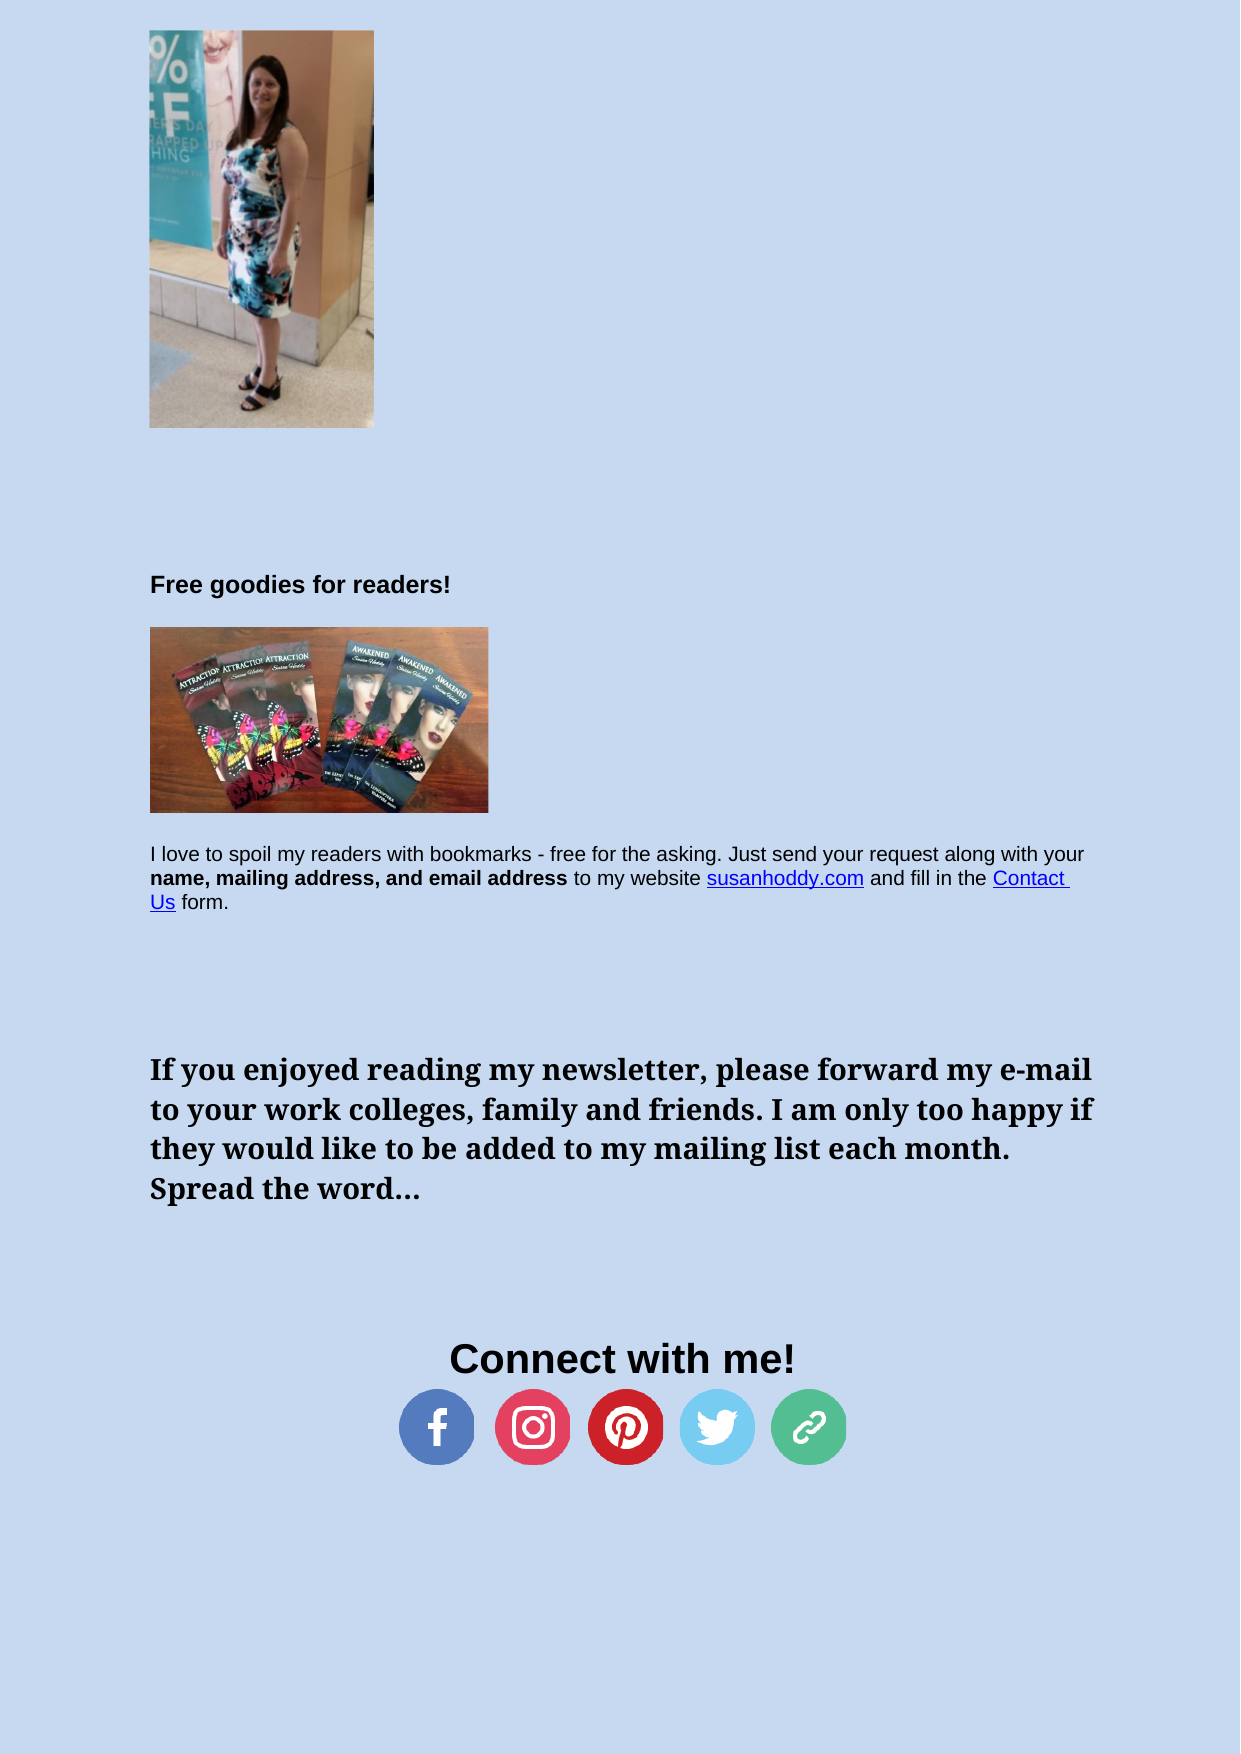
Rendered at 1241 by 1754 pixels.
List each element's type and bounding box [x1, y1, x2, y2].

picture [495, 1389, 570, 1465]
picture [150, 31, 374, 428]
picture [150, 627, 489, 813]
picture [588, 1389, 664, 1465]
picture [679, 1389, 755, 1465]
table_header [150, 1382, 1095, 1604]
picture [771, 1389, 847, 1465]
picture [399, 1389, 474, 1465]
